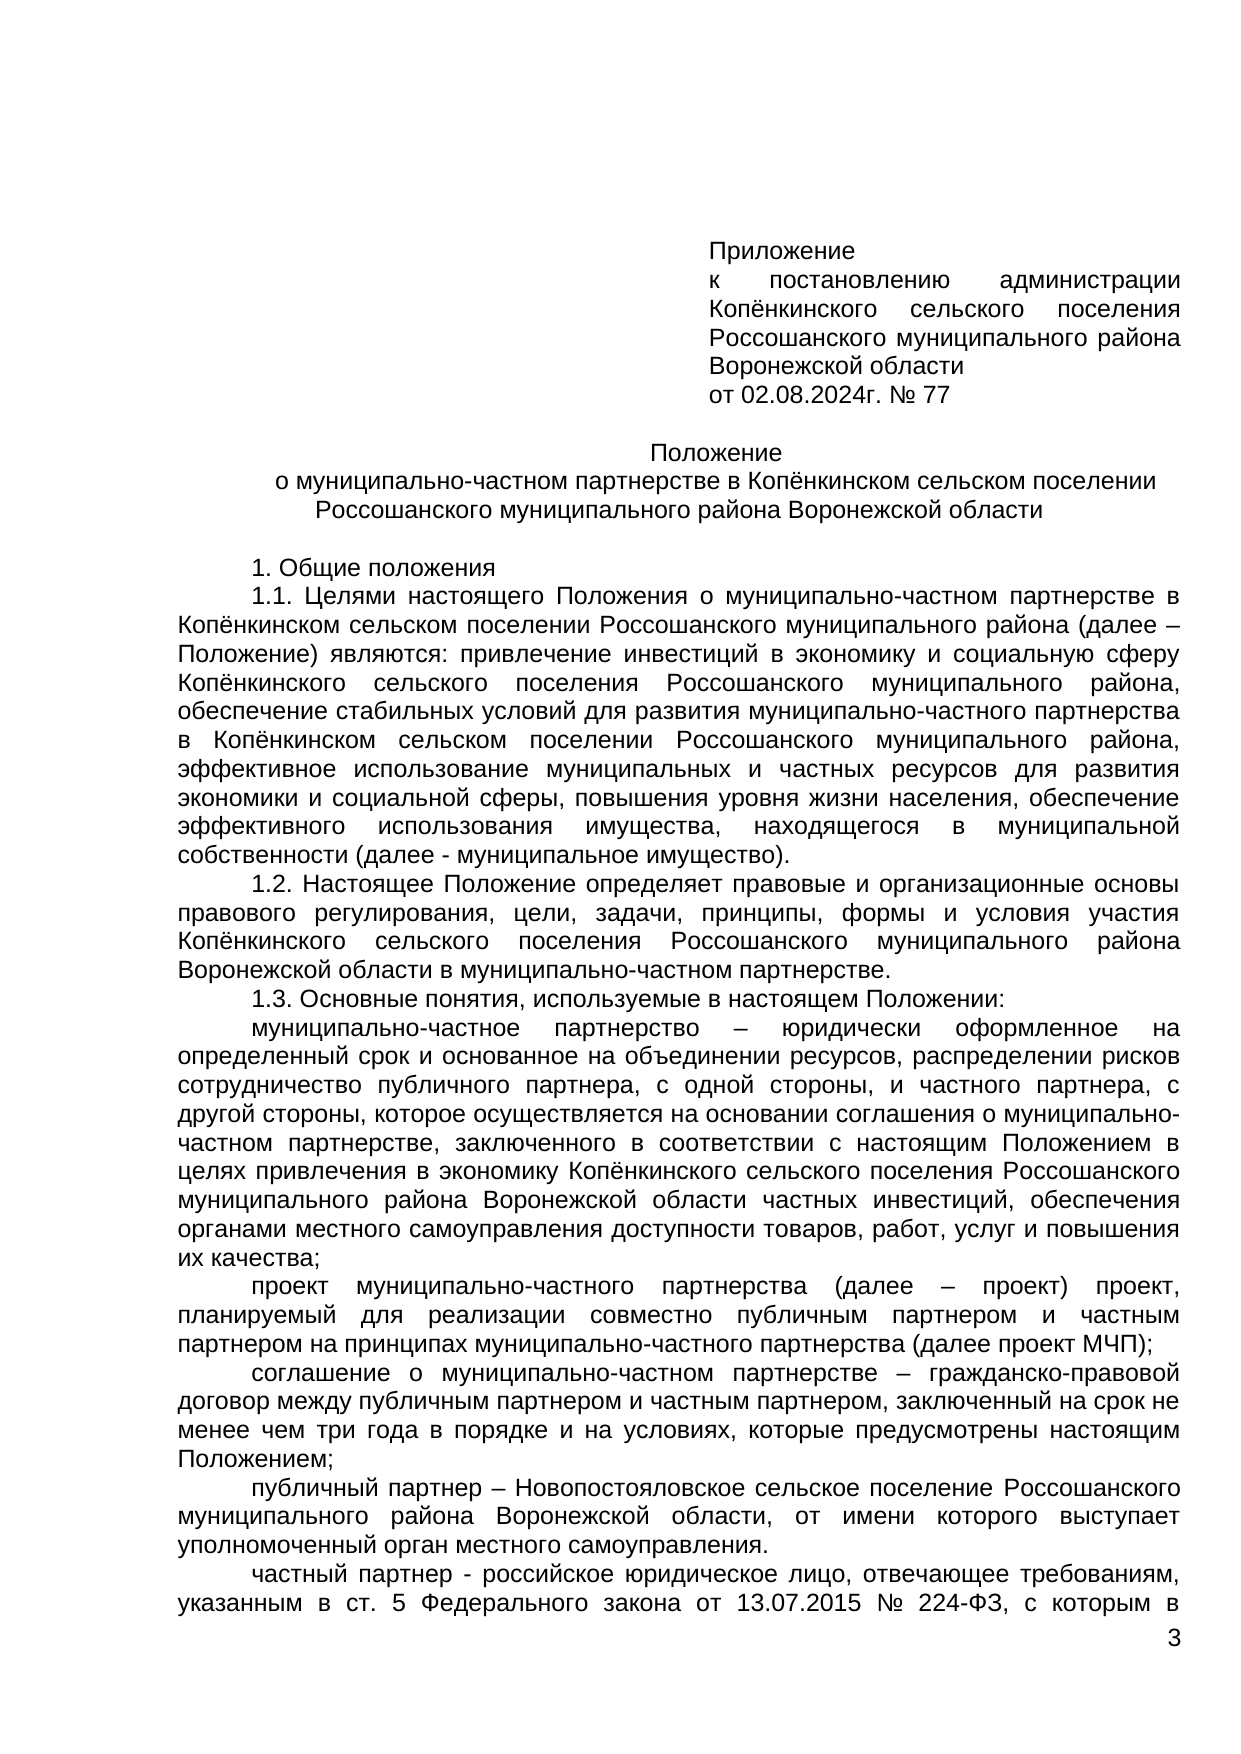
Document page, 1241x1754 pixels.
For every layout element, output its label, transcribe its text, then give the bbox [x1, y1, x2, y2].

text от 02.08.2024г. № 77 [709, 380, 1181, 409]
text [177, 1559, 1181, 1616]
text о муниципально-частном партнерстве в Копёнкинском сельском поселении Россошанского муниципального района Воронежской области [177, 466, 1181, 524]
text к постановлению администрации Копёнкинского сельского поселения Россошанского муниципального района Воронежской области [709, 265, 1181, 380]
text муниципально-частное партнерство – юридически оформленное на определенный срок и основанное на объединении ресурсов, распределении рисков сотрудничество публичного партнера, с одной стороны, и частного партнера, с другой стороны, которое осуществляется на основании соглашения о муниципально-частном партнерстве, заключенного в соответствии с настоящим Положением в целях привлечения в экономику Копёнкинского сельского поселения Россошанского муниципального района Воронежской области частных инвестиций, обеспечения органами местного самоуправления доступности товаров, работ, услуг и повышения их качества; [177, 1012, 1181, 1271]
text 1. Общие положения [177, 552, 1181, 581]
text проект муниципально-частного партнерства (далее – проект) проект, планируемый для реализации совместно публичным партнером и частным партнером на принципах муниципально-частного партнерства (далее проект МЧП); [177, 1271, 1181, 1357]
text публичный партнер – Новопостояловское сельское поселение Россошанского муниципального района Воронежской области, от имени которого выступает уполномоченный орган местного самоуправления. [177, 1472, 1181, 1559]
text 1.3. Основные понятия, используемые в настоящем Положении: [177, 984, 1181, 1012]
text Положение [177, 437, 1181, 466]
text Приложение [709, 236, 1181, 265]
text 1.2. Настоящее Положение определяет правовые и организационные основы правового регулирования, цели, задачи, принципы, формы и условия участия Копёнкинского сельского поселения Россошанского муниципального района Воронежской области в муниципально-частном партнерстве. [177, 869, 1181, 984]
text соглашение о муниципально-частном партнерстве – гражданско-правовой договор между публичным партнером и частным партнером, заключенный на срок не менее чем три года в порядке и на условиях, которые предусмотрены настоящим Положением; [177, 1357, 1181, 1472]
text 1.1. Целями настоящего Положения о муниципально-частном партнерстве в Копёнкинском сельском поселении Россошанского муниципального района (далее – Положение) являются: привлечение инвестиций в экономику и социальную сферу Копёнкинского сельского поселения Россошанского муниципального района, обеспечение стабильных условий для развития муниципально-частного партнерства в Копёнкинском сельском поселении Россошанского муниципального района, эффективное использование муниципальных и частных ресурсов для развития экономики и социальной сферы, повышения уровня жизни населения, обеспечение эффективного использования имущества, находящегося в муниципальной собственности (далее - муниципальное имущество). [177, 581, 1181, 869]
